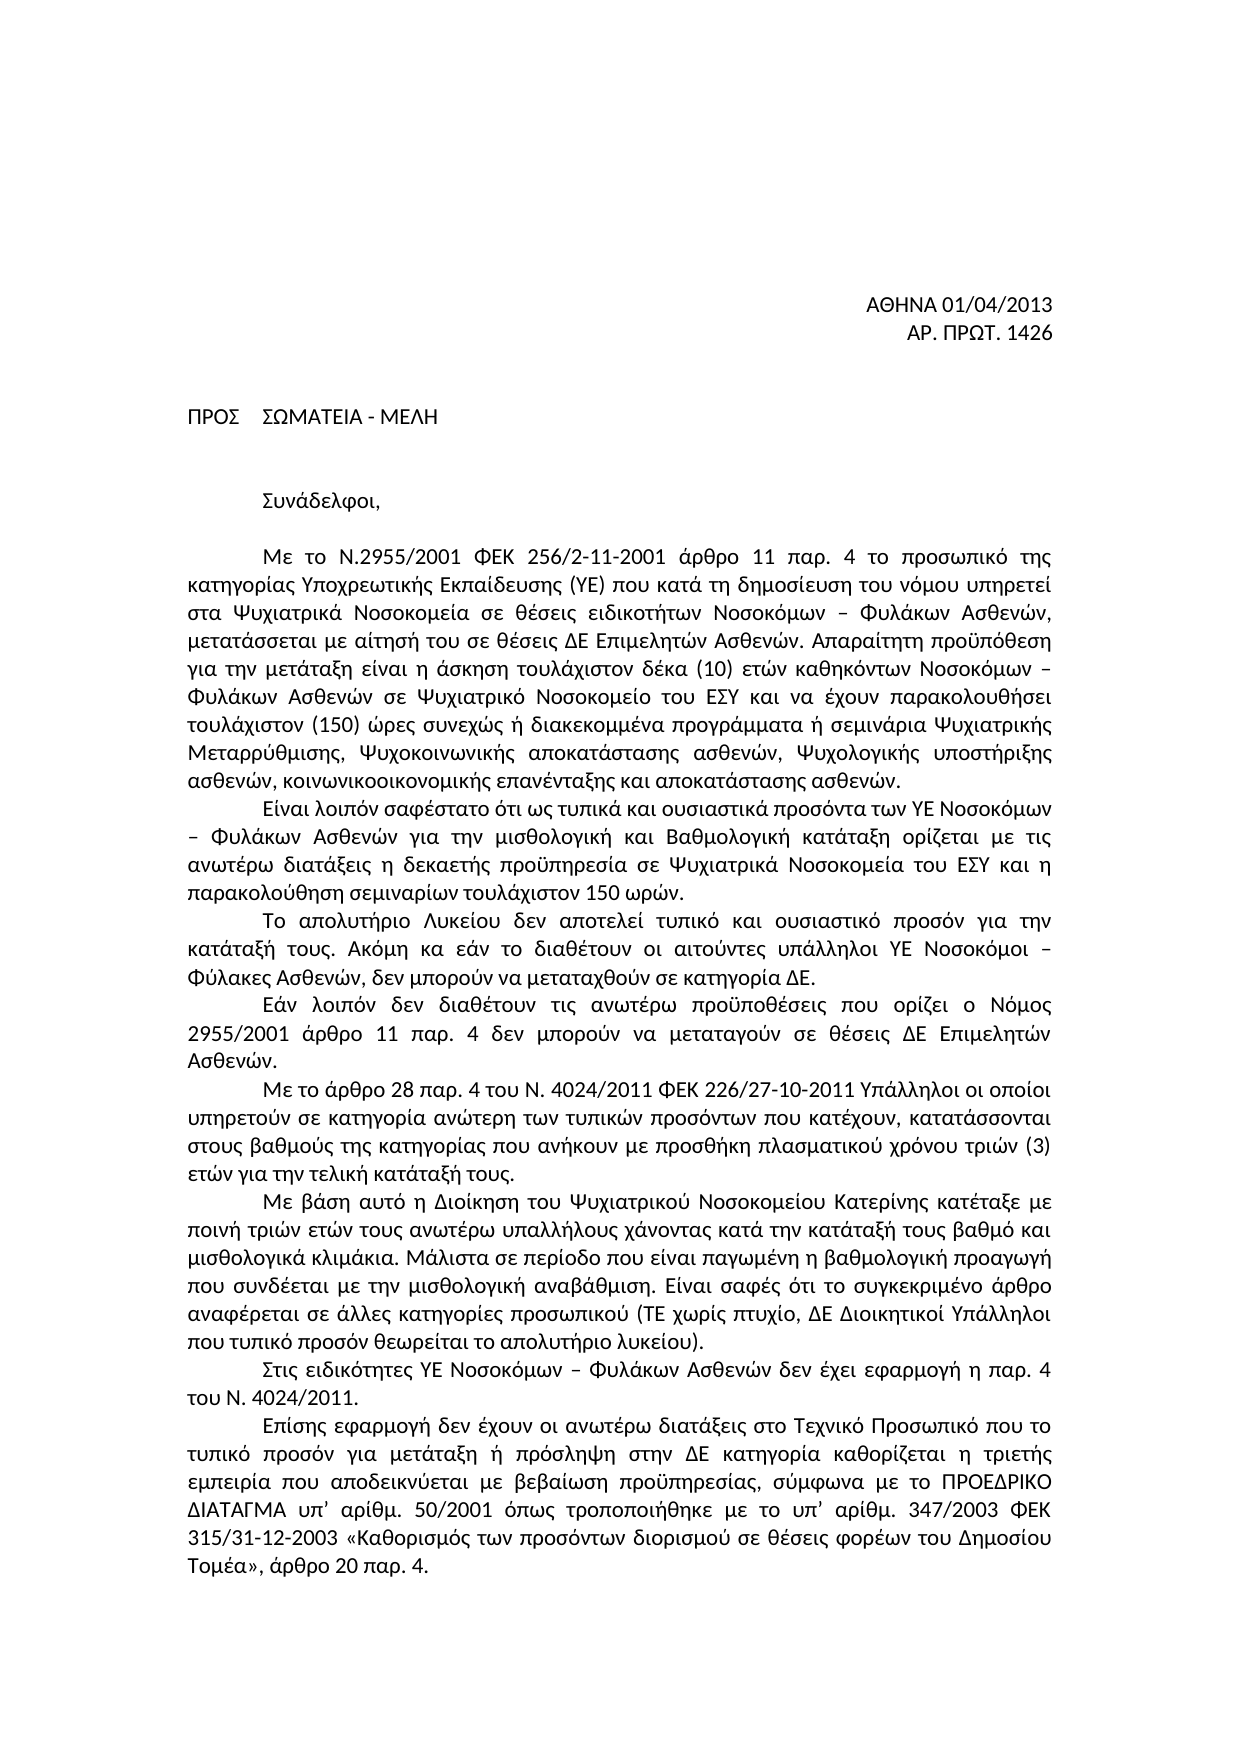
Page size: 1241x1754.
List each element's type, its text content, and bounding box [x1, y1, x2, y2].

text Συνάδελφοι, [187, 486, 1053, 514]
text Με το άρθρο 28 παρ. 4 του Ν. 4024/2011 ΦΕΚ 226/27-10-2011 Υπάλληλοι οι οποίοι υπηρετούν σε κατηγορία ανώτερη των τυπικών προσόντων που κατέχουν, κατατάσσονται στους βαθμούς της κατηγορίας που ανήκουν με προσθήκη πλασματικού χρόνου τριών (3) ετών για την τελική κατάταξή τους. [187, 1075, 1053, 1187]
text Είναι λοιπόν σαφέστατο ότι ως τυπικά και ουσιαστικά προσόντα των ΥΕ Νοσοκόμων – Φυλάκων Ασθενών για την μισθολογική και Βαθμολογική κατάταξη ορίζεται με τις ανωτέρω διατάξεις η δεκαετής προϋπηρεσία σε Ψυχιατρικά Νοσοκομεία του ΕΣΥ και η παρακολούθηση σεμιναρίων τουλάχιστον 150 ωρών. [187, 794, 1053, 907]
text ΠΡΟΣ ΣΩΜΑΤΕΙΑ - ΜΕΛΗ [187, 402, 1053, 430]
text Στις ειδικότητες ΥΕ Νοσοκόμων – Φυλάκων Ασθενών δεν έχει εφαρμογή η παρ. 4 του Ν. 4024/2011. [187, 1355, 1053, 1411]
text Με το Ν.2955/2001 ΦΕΚ 256/2-11-2001 άρθρο 11 παρ. 4 το προσωπικό της κατηγορίας Υποχρεωτικής Εκπαίδευσης (ΥΕ) που κατά τη δημοσίευση του νόμου υπηρετεί στα Ψυχιατρικά Νοσοκομεία σε θέσεις ειδικοτήτων Νοσοκόμων – Φυλάκων Ασθενών, μετατάσσεται με αίτησή του σε θέσεις ΔΕ Επιμελητών Ασθενών. Απαραίτητη προϋπόθεση για την μετάταξη είναι η άσκηση τουλάχιστον δέκα (10) ετών καθηκόντων Νοσοκόμων – Φυλάκων Ασθενών σε Ψυχιατρικό Νοσοκομείο του ΕΣΥ και να έχουν παρακολουθήσει τουλάχιστον (150) ώρες συνεχώς ή διακεκομμένα προγράμματα ή σεμινάρια Ψυχιατρικής Μεταρρύθμισης, Ψυχοκοινωνικής αποκατάστασης ασθενών, Ψυχολογικής υποστήριξης ασθενών, κοινωνικοοικονομικής επανένταξης και αποκατάστασης ασθενών. [187, 542, 1053, 794]
text ΑΘΗΝΑ 01/04/2013 [187, 290, 1053, 318]
text ΑΡ. ΠΡΩΤ. 1426 [187, 318, 1053, 346]
text Το απολυτήριο Λυκείου δεν αποτελεί τυπικό και ουσιαστικό προσόν για την κατάταξή τους. Ακόμη κα εάν το διαθέτουν οι αιτούντες υπάλληλοι ΥΕ Νοσοκόμοι – Φύλακες Ασθενών, δεν μπορούν να μεταταχθούν σε κατηγορία ΔΕ. [187, 907, 1053, 991]
text Εάν λοιπόν δεν διαθέτουν τις ανωτέρω προϋποθέσεις που ορίζει ο Νόμος 2955/2001 άρθρο 11 παρ. 4 δεν μπορούν να μεταταγούν σε θέσεις ΔΕ Επιμελητών Ασθενών. [187, 991, 1053, 1075]
text Με βάση αυτό η Διοίκηση του Ψυχιατρικού Νοσοκομείου Κατερίνης κατέταξε με ποινή τριών ετών τους ανωτέρω υπαλλήλους χάνοντας κατά την κατάταξή τους βαθμό και μισθολογικά κλιμάκια. Μάλιστα σε περίοδο που είναι παγωμένη η βαθμολογική προαγωγή που συνδέεται με την μισθολογική αναβάθμιση. Είναι σαφές ότι το συγκεκριμένο άρθρο αναφέρεται σε άλλες κατηγορίες προσωπικού (ΤΕ χωρίς πτυχίο, ΔΕ Διοικητικοί Υπάλληλοι που τυπικό προσόν θεωρείται το απολυτήριο λυκείου). [187, 1187, 1053, 1355]
text Επίσης εφαρμογή δεν έχουν οι ανωτέρω διατάξεις στο Τεχνικό Προσωπικό που το τυπικό προσόν για μετάταξη ή πρόσληψη στην ΔΕ κατηγορία καθορίζεται η τριετής εμπειρία που αποδεικνύεται με βεβαίωση προϋπηρεσίας, σύμφωνα με το ΠΡΟΕΔΡΙΚΟ ΔΙΑΤΑΓΜΑ υπ’ αρίθμ. 50/2001 όπως τροποποιήθηκε με το υπ’ αρίθμ. 347/2003 ΦΕΚ 315/31-12-2003 «Καθορισμός των προσόντων διορισμού σε θέσεις φορέων του Δημοσίου Τομέα», άρθρο 20 παρ. 4. [187, 1411, 1053, 1579]
